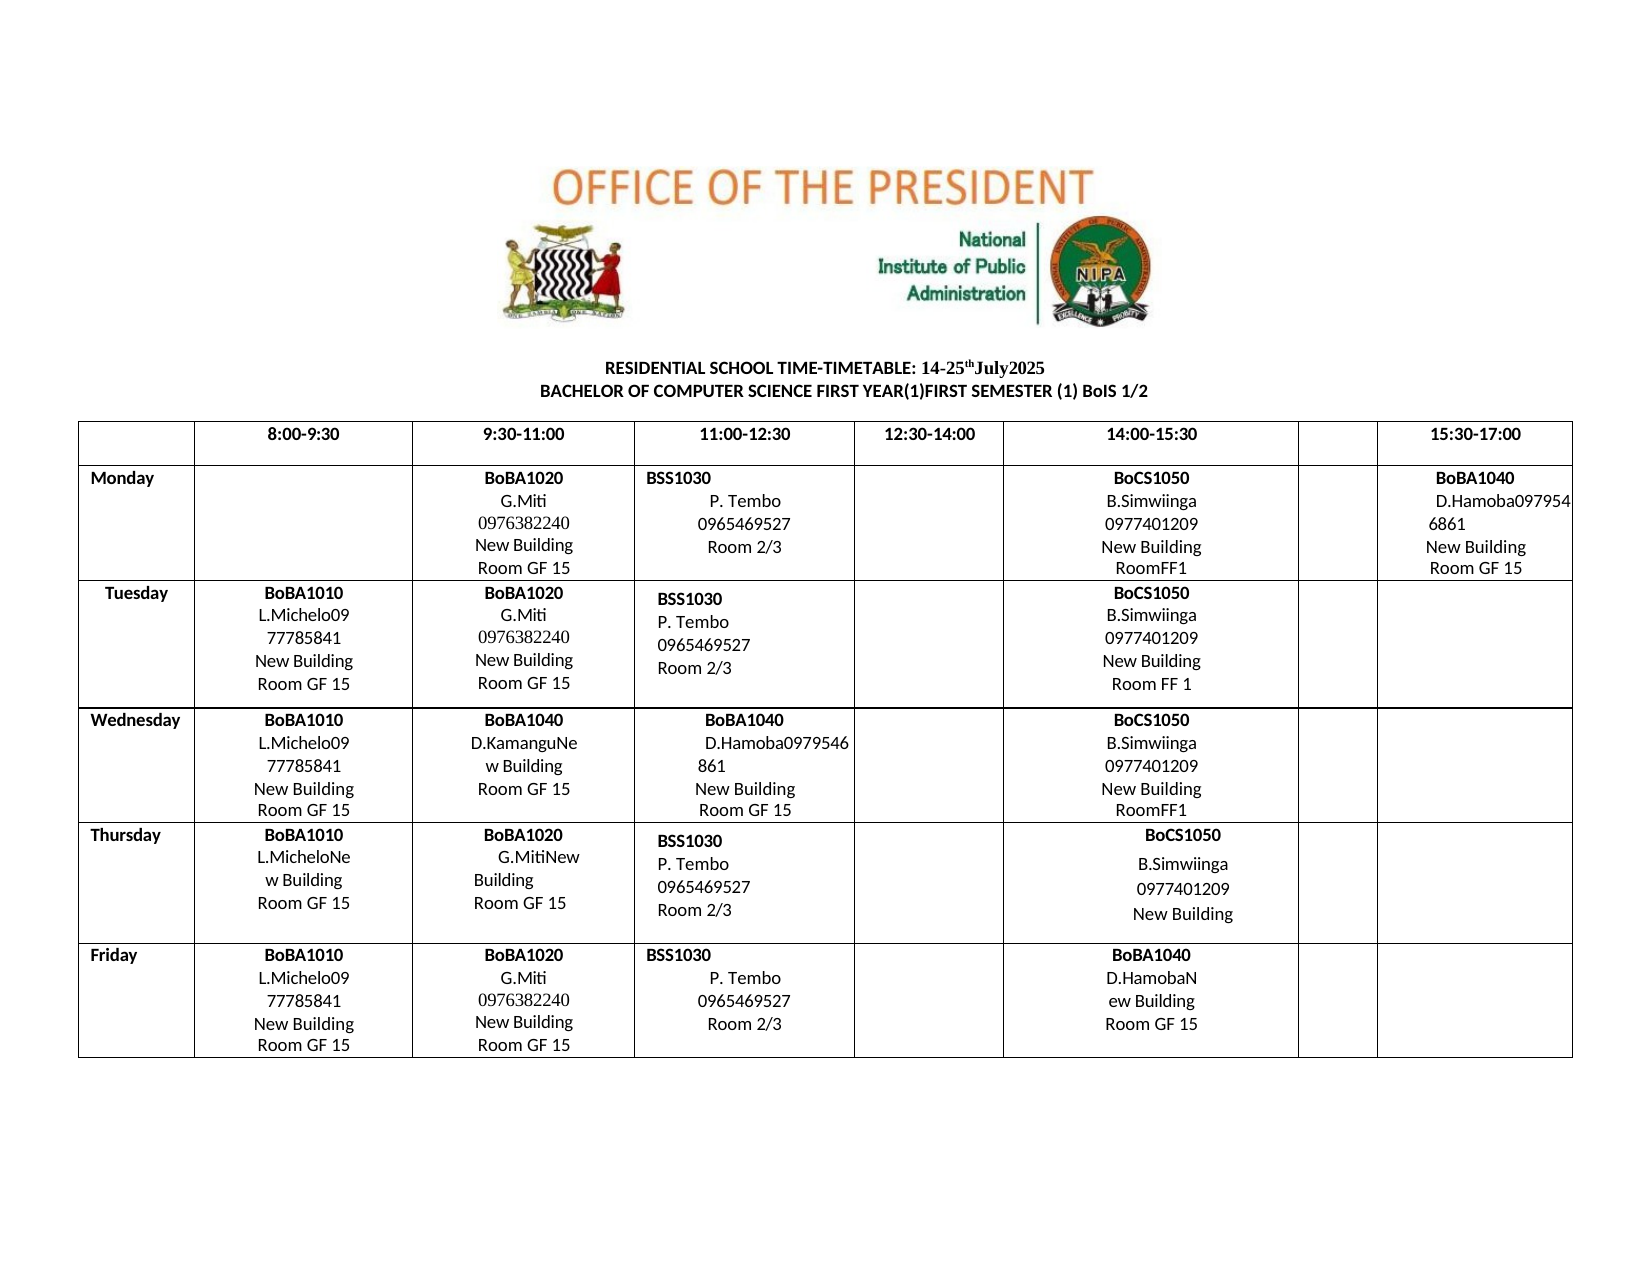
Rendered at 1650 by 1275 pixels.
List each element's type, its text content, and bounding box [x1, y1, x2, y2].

table_cell BoCS1050 B.Simwiinga0977401209 New Building [1004, 823, 1298, 942]
table_cell BoBA1020 G.Miti 0976382240 New Building Room GF 15 [413, 581, 634, 707]
table_cell BoBA1040 D.Hamoba0979546861 New Building Room GF 15 [635, 709, 854, 822]
table_header 8:00-9:30 [195, 422, 412, 465]
text RESIDENTIAL SCHOOL TIME-TIMETABLE: 14-25thJuly2025 [193, 357, 1457, 379]
table_cell BoCS1050 B.Simwiinga0977401209 New Building Room FF 1 [1004, 581, 1298, 707]
table_cell BoCS1050 B.Simwiinga0977401209 New Building RoomFF1 [1004, 466, 1298, 580]
table_header [1299, 422, 1377, 465]
table_cell BoBA1040 D.Hamoba0979546861 New Building Room GF 15 [1378, 466, 1572, 580]
table_cell BoCS1050 B.Simwiinga0977401209 New Building RoomFF1 [1004, 709, 1298, 822]
table_cell Tuesday [79, 581, 194, 707]
table_cell BSS1030 P. Tembo 0965469527 Room 2/3 [635, 466, 854, 580]
table_cell BoBA1040 D.HamobaNew Building Room GF 15 [1004, 944, 1298, 1057]
table_cell [1378, 709, 1572, 822]
table_cell BSS1030 P. Tembo 0965469527 Room 2/3 [635, 581, 854, 707]
table_header [79, 422, 194, 465]
table_cell Thursday [79, 823, 194, 942]
table_cell [855, 709, 1003, 822]
table_cell [1378, 823, 1572, 942]
table_cell [1299, 944, 1377, 1057]
table_cell BoBA1010 L.Michelo0977785841 New Building Room GF 15 [195, 709, 412, 822]
table_cell [1299, 466, 1377, 580]
table_cell BSS1030 P. Tembo 0965469527 Room 2/3 [635, 823, 854, 942]
table_cell Monday [79, 466, 194, 580]
table_cell [1299, 709, 1377, 822]
table_cell [855, 466, 1003, 580]
text BACHELOR OF COMPUTER SCIENCE FIRST YEAR(1)FIRST SEMESTER (1) BoIS 1/2 [75, 379, 1148, 402]
table_cell BoBA1010 L.MicheloNew Building Room GF 15 [195, 823, 412, 942]
table_cell BoBA1010 L.Michelo0977785841 New Building Room GF 15 [195, 581, 412, 707]
table_cell Friday [79, 944, 194, 1057]
table_cell BSS1030 P. Tembo 0965469527 Room 2/3 [635, 944, 854, 1057]
table_header 14:00-15:30 [1004, 422, 1298, 465]
table_cell BoBA1020 G.MitiNew Building Room GF 15 [413, 823, 634, 942]
table_cell [1378, 581, 1572, 707]
table_cell Wednesday [79, 709, 194, 822]
table_header 12:30-14:00 [855, 422, 1003, 465]
table_header 9:30-11:00 [413, 422, 634, 465]
table_cell [1378, 944, 1572, 1057]
table_cell BoBA1010 L.Michelo0977785841 New Building Room GF 15 [195, 944, 412, 1057]
table_cell BoBA1020 G.Miti 0976382240 New Building Room GF 15 [413, 466, 634, 580]
table_cell BoBA1040 D.KamanguNew Building Room GF 15 [413, 709, 634, 822]
table_cell [855, 944, 1003, 1057]
table_cell BoBA1020 G.Miti 0976382240 New Building Room GF 15 [413, 944, 634, 1057]
table_cell [195, 466, 412, 580]
table_header 11:00-12:30 [635, 422, 854, 465]
table_cell [855, 581, 1003, 707]
picture [497, 166, 1163, 329]
table_cell [1299, 581, 1377, 707]
table_cell [1299, 823, 1377, 942]
table_cell [855, 823, 1003, 942]
table_header 15:30-17:00 [1378, 422, 1572, 465]
